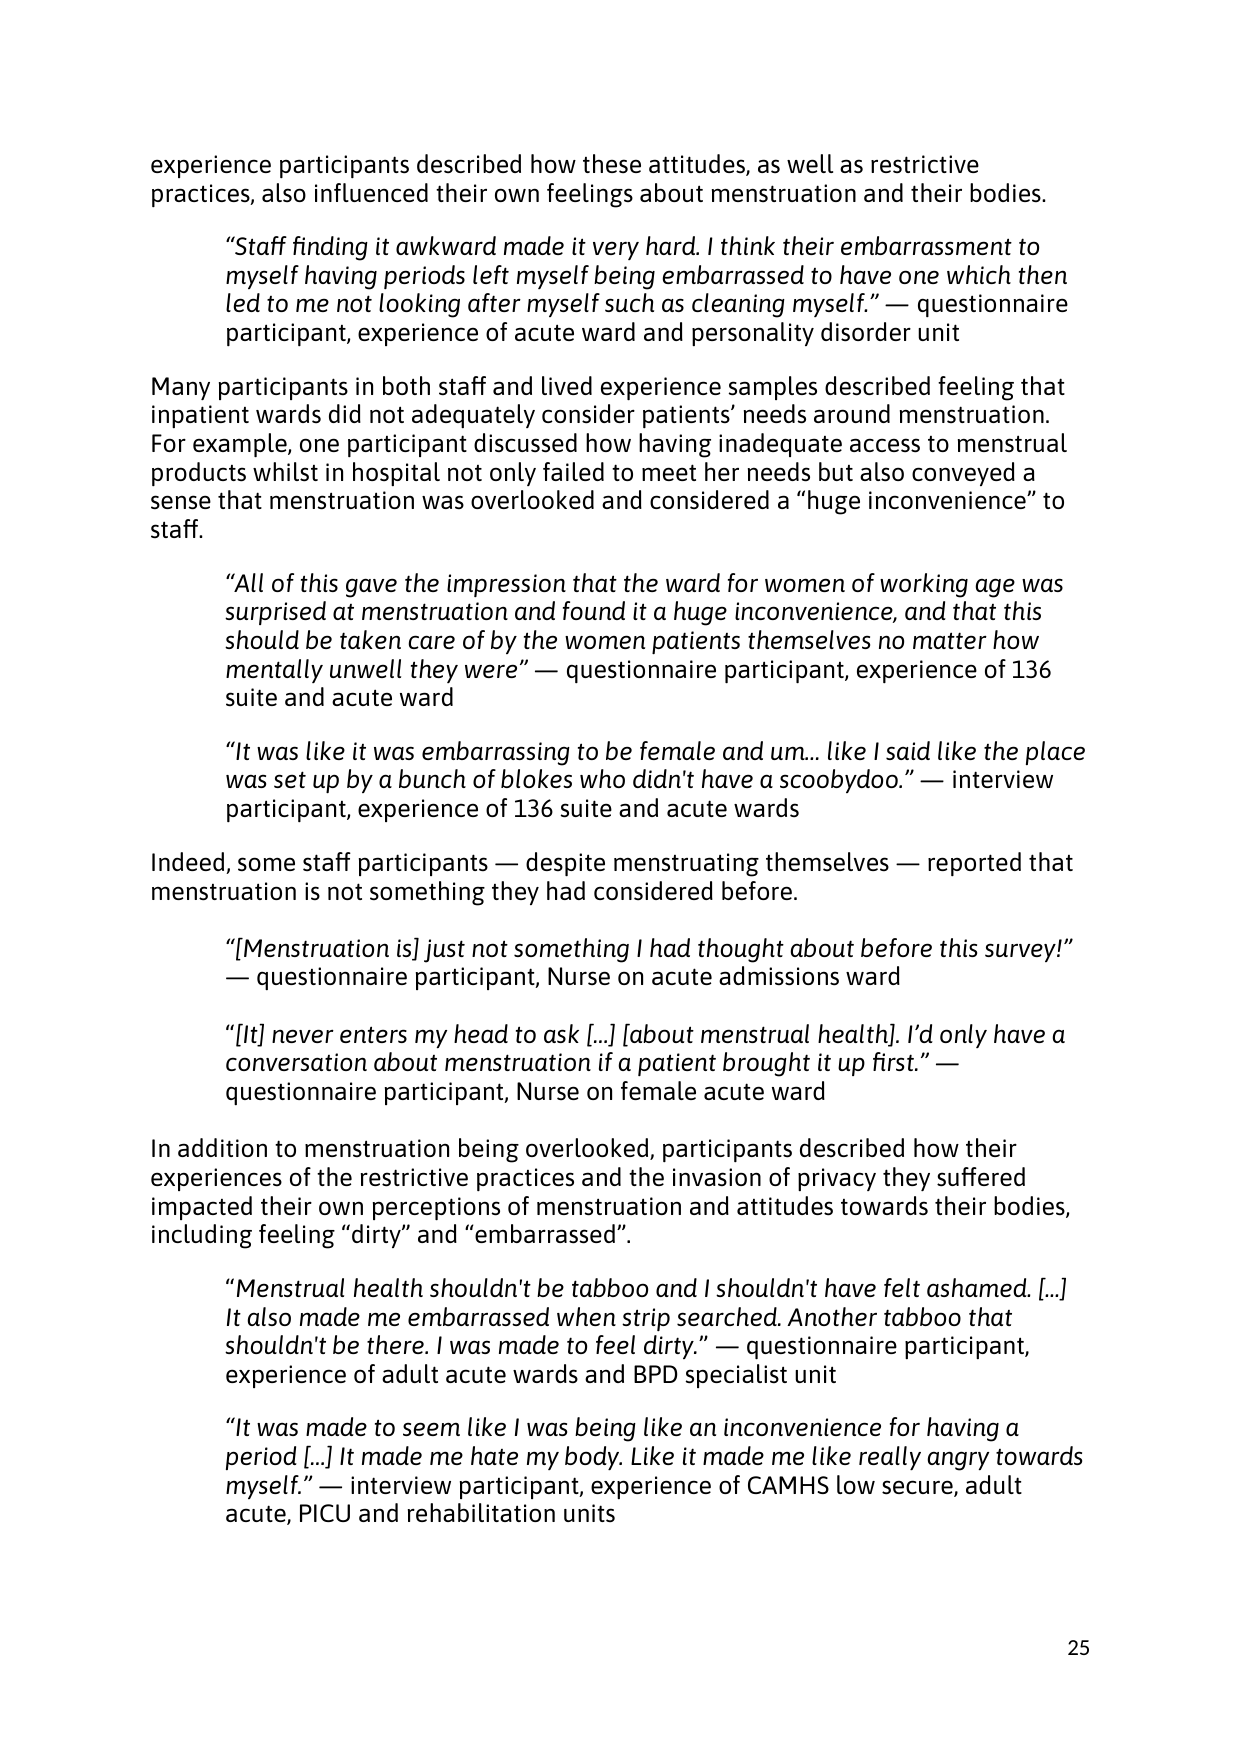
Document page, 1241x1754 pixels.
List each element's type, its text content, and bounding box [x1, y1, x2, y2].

text “[It] never enters my head to ask […] [about menstrual health]. I’d only have a conversation about menstruation if a patient brought it up first.” — questionnaire participant, Nurse on female acute ward [225, 1020, 1090, 1106]
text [150, 150, 1090, 207]
text Many participants in both staff and lived experience samples described feeling that inpatient wards did not adequately consider patients’ needs around menstruation. For example, one participant discussed how having inadequate access to menstrual products whilst in hospital not only failed to meet her needs but also conveyed a sense that menstruation was overlooked and considered a “huge inconvenience” to staff. [150, 372, 1090, 544]
text “Menstrual health shouldn't be tabboo and I shouldn't have felt ashamed. [...] It also made me embarrassed when strip searched. Another tabboo that shouldn't be there. I was made to feel dirty.” — questionnaire participant, experience of adult acute wards and BPD specialist unit [225, 1274, 1090, 1388]
text Indeed, some staff participants — despite menstruating themselves — reported that menstruation is not something they had considered before. [150, 848, 1090, 905]
text “[Menstruation is] just not something I had thought about before this survey!” — questionnaire participant, Nurse on acute admissions ward [225, 934, 1090, 991]
text “All of this gave the impression that the ward for women of working age was surprised at menstruation and found it a huge inconvenience, and that this should be taken care of by the women patients themselves no matter how mentally unwell they were” — questionnaire participant, experience of 136 suite and acute ward [225, 569, 1090, 712]
text “It was made to seem like I was being like an inconvenience for having a period […] It made me hate my body. Like it made me like really angry towards myself.” — interview participant, experience of CAMHS low secure, adult acute, PICU and rehabilitation units [225, 1413, 1090, 1528]
text “Staff finding it awkward made it very hard. I think their embarrassment to myself having periods left myself being embarrassed to have one which then led to me not looking after myself such as cleaning myself.” — questionnaire participant, experience of acute ward and personality disorder unit [225, 232, 1090, 347]
text “It was like it was embarrassing to be female and um… like I said like the place was set up by a bunch of blokes who didn't have a scoobydoo.” — interview participant, experience of 136 suite and acute wards [225, 737, 1090, 823]
text In addition to menstruation being overlooked, participants described how their experiences of the restrictive practices and the invasion of privacy they suffered impacted their own perceptions of menstruation and attitudes towards their bodies, including feeling “dirty” and “embarrassed”. [150, 1134, 1090, 1249]
